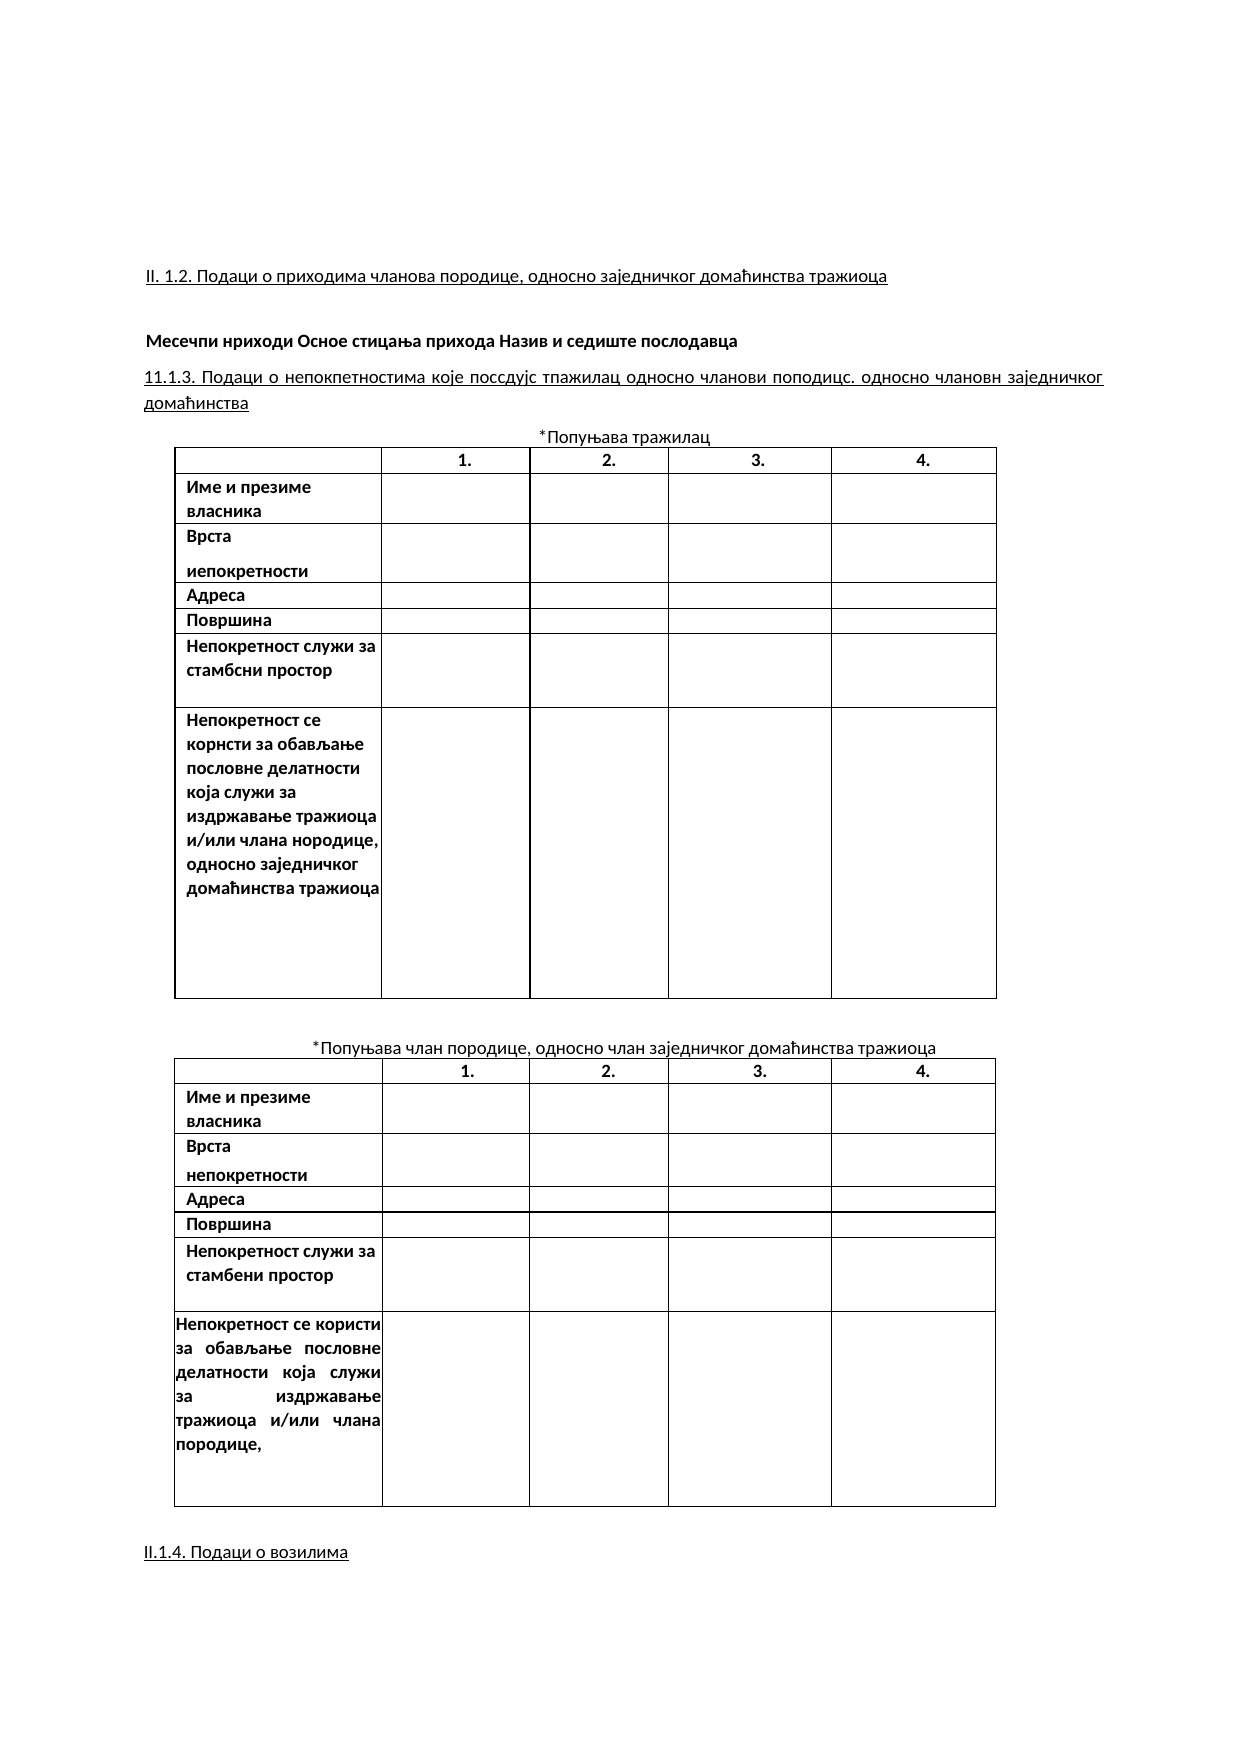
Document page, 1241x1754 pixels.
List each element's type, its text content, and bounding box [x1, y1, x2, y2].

table_cell Непокретност служи за стамбсни простор [176, 634, 381, 707]
table_cell [669, 634, 831, 707]
table_cell Врста иепокретности [176, 524, 381, 582]
table_cell [669, 1134, 831, 1186]
table_cell [382, 609, 529, 633]
table_header 2. [530, 1059, 668, 1083]
table_header [176, 448, 381, 473]
table_cell [832, 1187, 995, 1211]
text 11.1.3. Подаци о непокпетностима које поссдујс тпажилац односно чланови поподицс. односно члановн заједничког домаћинства [143, 386, 1104, 415]
table_cell [832, 609, 996, 633]
table_cell [832, 708, 996, 998]
table_header 4. [832, 1059, 995, 1083]
table_cell Непокретност се користи за обављање пословне делатности која служи за издржавање тражиоца и/или члана породице, [175, 1312, 382, 1506]
table_cell [531, 524, 668, 582]
text II.1.4. Подаци о возилима [143, 1543, 1104, 1562]
table_header 1. [382, 448, 529, 473]
table_cell [383, 1134, 529, 1186]
table_cell [832, 1238, 995, 1311]
table_cell Непокретност служи за стамбени простор [175, 1238, 382, 1311]
table_cell Површина [175, 1213, 382, 1237]
table_cell [383, 1312, 529, 1506]
text *Попуњава тражилац [143, 428, 1104, 447]
table_cell [669, 1238, 831, 1311]
table_cell [832, 1312, 995, 1506]
table_header 1. [383, 1059, 529, 1083]
table_cell [382, 583, 529, 608]
table_cell [832, 524, 996, 582]
table_cell [530, 1238, 668, 1311]
table_cell [531, 474, 668, 523]
table_cell [530, 1084, 668, 1133]
table_cell Адреса [175, 1187, 382, 1211]
table_header 3. [669, 448, 831, 473]
table_cell [531, 634, 668, 707]
table_cell [669, 708, 831, 998]
table_cell [383, 1187, 529, 1211]
table_cell [669, 583, 831, 608]
table_cell [669, 1187, 831, 1211]
table_cell Врста непокретности [175, 1134, 382, 1186]
text II. 1.2. Подаци о приходима чланова породице, односно заједничког домаћинства тражиоца [146, 262, 1083, 288]
table_cell [669, 1084, 831, 1133]
text 11.1.3. Подаци о непокпетностима које поссдујс тпажилац односно чланови поподицс. односно члановн заједничког домаћинства [143, 363, 1104, 385]
table_cell [382, 474, 529, 523]
table_cell [530, 1187, 668, 1211]
table_cell Име и презиме власника [175, 1084, 382, 1133]
table_cell [383, 1213, 529, 1237]
table_cell [530, 1312, 668, 1506]
table_header 4. [832, 448, 996, 473]
table_cell Површина [176, 609, 381, 633]
table_cell [530, 1134, 668, 1186]
table_cell [382, 708, 529, 998]
table_cell [383, 1238, 529, 1311]
table_cell [531, 708, 668, 998]
table_cell [832, 1134, 995, 1186]
table_cell Име и презиме власника [176, 474, 381, 523]
table_cell [669, 1213, 831, 1237]
table_cell [530, 1213, 668, 1237]
table_cell [382, 524, 529, 582]
table_cell [669, 609, 831, 633]
table_header [175, 1059, 382, 1083]
table_cell [382, 634, 529, 707]
table_cell [669, 474, 831, 523]
table_cell [531, 609, 668, 633]
text *Попуњава члан породице, односно члан заједничког домаћинства тражиоца [143, 1039, 1104, 1058]
table_cell [669, 524, 831, 582]
table_header 3. [669, 1059, 831, 1083]
table_cell [832, 1213, 995, 1237]
table_cell [669, 1312, 831, 1506]
table_cell [832, 1084, 995, 1133]
table_header 2. [531, 448, 668, 473]
table_cell [531, 583, 668, 608]
table_cell Адреса [176, 583, 381, 608]
table_cell [832, 583, 996, 608]
table_cell [832, 634, 996, 707]
text Месечпи нриходи Осное стицања прихода Назив и седиште послодавца [146, 288, 1083, 363]
table_cell [383, 1084, 529, 1133]
table_cell [832, 474, 996, 523]
table_cell Непокретност се корнсти за обављање пословне делатности која служи за издржавање тражиоца и/или члана нородице, односно заједничког домаћинства тражиоца [176, 708, 381, 998]
